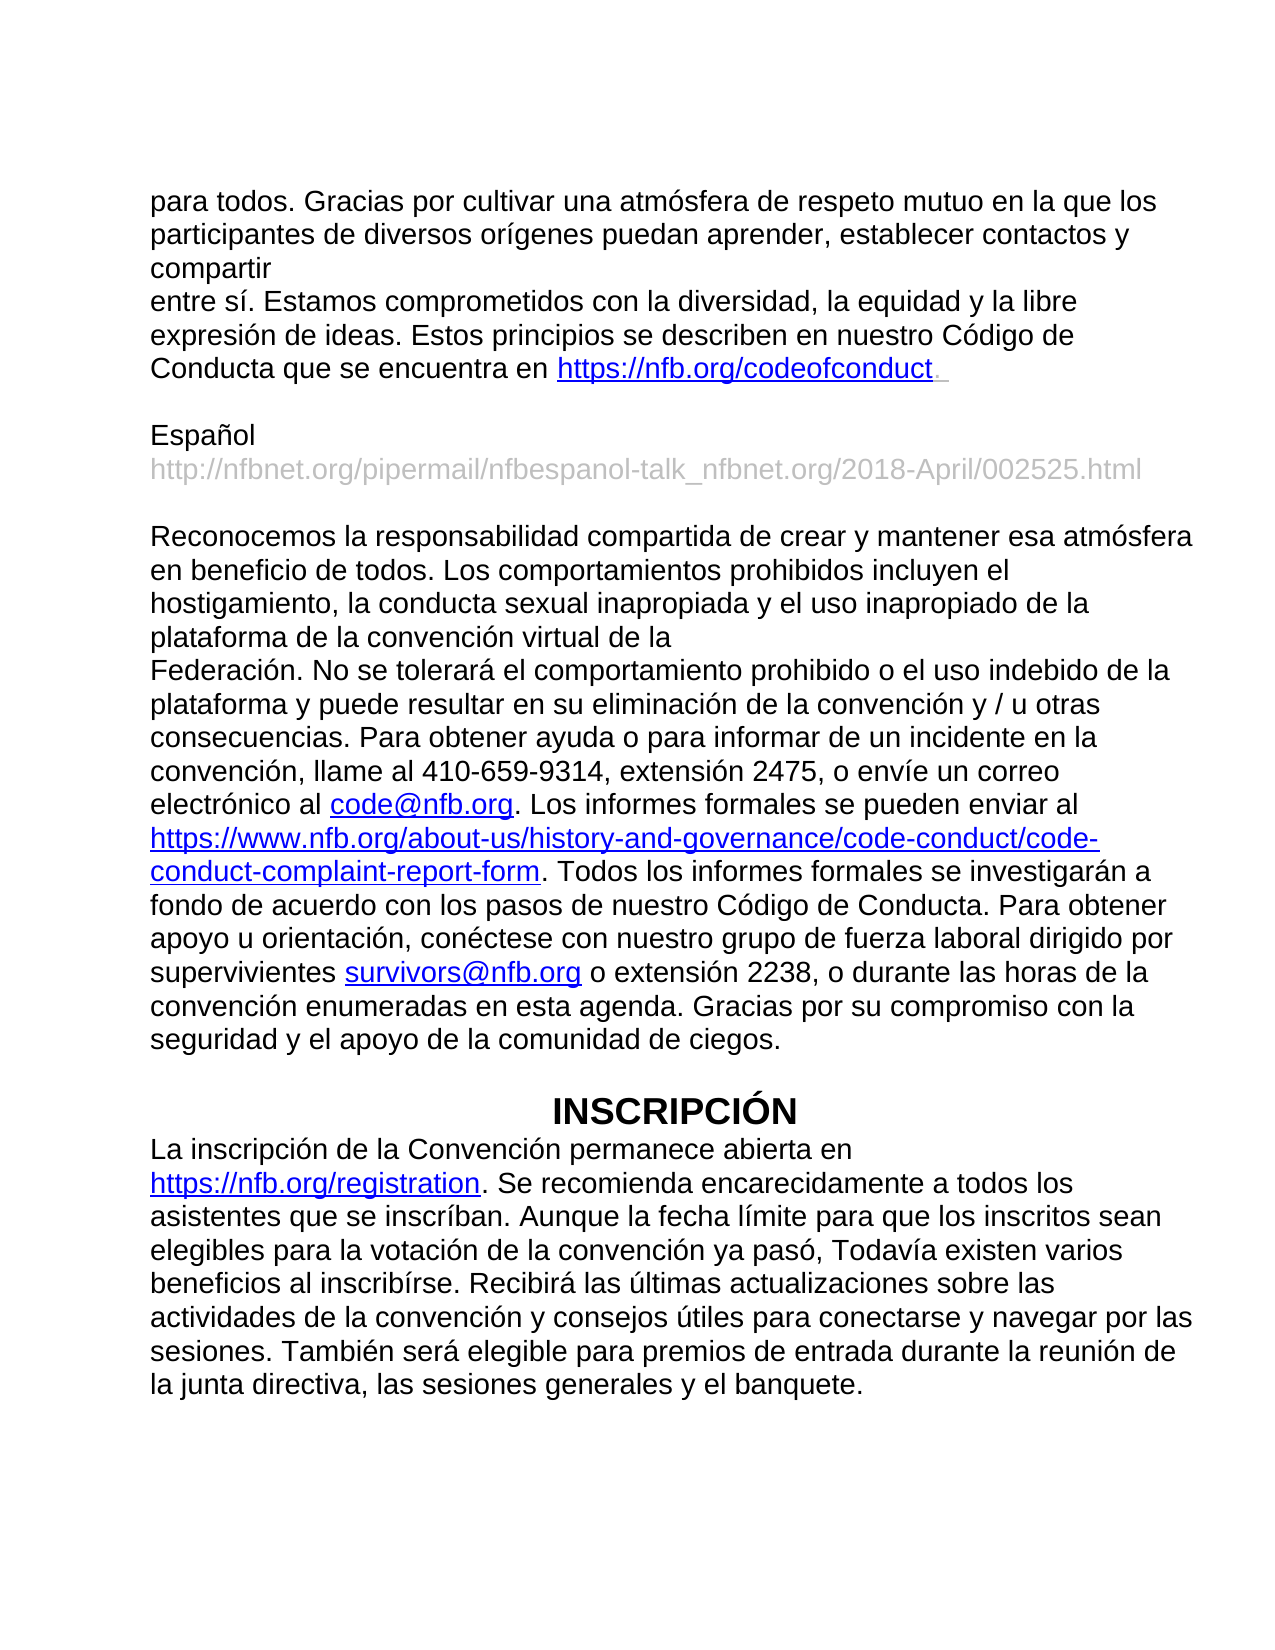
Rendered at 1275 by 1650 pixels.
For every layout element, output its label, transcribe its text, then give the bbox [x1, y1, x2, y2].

text Español [150, 418, 1200, 452]
text La inscripción de la Convención permanece abierta en https://nfb.org/registration. Se recomienda encarecidamente a todos los asistentes que se inscríban. Aunque la fecha límite para que los inscritos sean elegibles para la votación de la convención ya pasó, Todavía existen varios beneficios al inscribírse. Recibirá las últimas actualizaciones sobre las actividades de la convención y consejos útiles para conectarse y navegar por las sesiones. También será elegible para premios de entrada durante la reunión de la junta directiva, las sesiones generales y el banquete. [150, 1132, 1200, 1401]
text Federación. No se tolerará el comportamiento prohibido o el uso indebido de la plataforma y puede resultar en su eliminación de la convención y / u otras consecuencias. Para obtener ayuda o para informar de un incidente en la convención, llame al 410-659-9314, extensión 2475, o envíe un correo electrónico al code@nfb.org. Los informes formales se pueden enviar al https://www.nfb.org/about-us/history-and-governance/code-conduct/code-conduct-complaint-report-form. Todos los informes formales se investigarán a fondo de acuerdo con los pasos de nuestro Código de Conducta. Para obtener apoyo u orientación, conéctese con nuestro grupo de fuerza laboral dirigido por supervivientes survivors@nfb.org o extensión 2238, o durante las horas de la convención enumeradas en esta agenda. Gracias por su compromiso con la seguridad y el apoyo de la comunidad de ciegos. [150, 653, 1200, 1056]
text entre sí. Estamos comprometidos con la diversidad, la equidad y la libre expresión de ideas. Estos principios se describen en nuestro Código de Conducta que se encuentra en https://nfb.org/codeofconduct. [150, 284, 1200, 385]
subtitle INSCRIPCIÓN [150, 1089, 1200, 1132]
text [150, 183, 1200, 284]
text Reconocemos la responsabilidad compartida de crear y mantener esa atmósfera en beneficio de todos. Los comportamientos prohibidos incluyen el hostigamiento, la conducta sexual inapropiada y el uso inapropiado de la plataforma de la convención virtual de la [150, 519, 1200, 653]
text http://nfbnet.org/pipermail/nfbespanol-talk_nfbnet.org/2018-April/002525.html [150, 452, 1200, 485]
